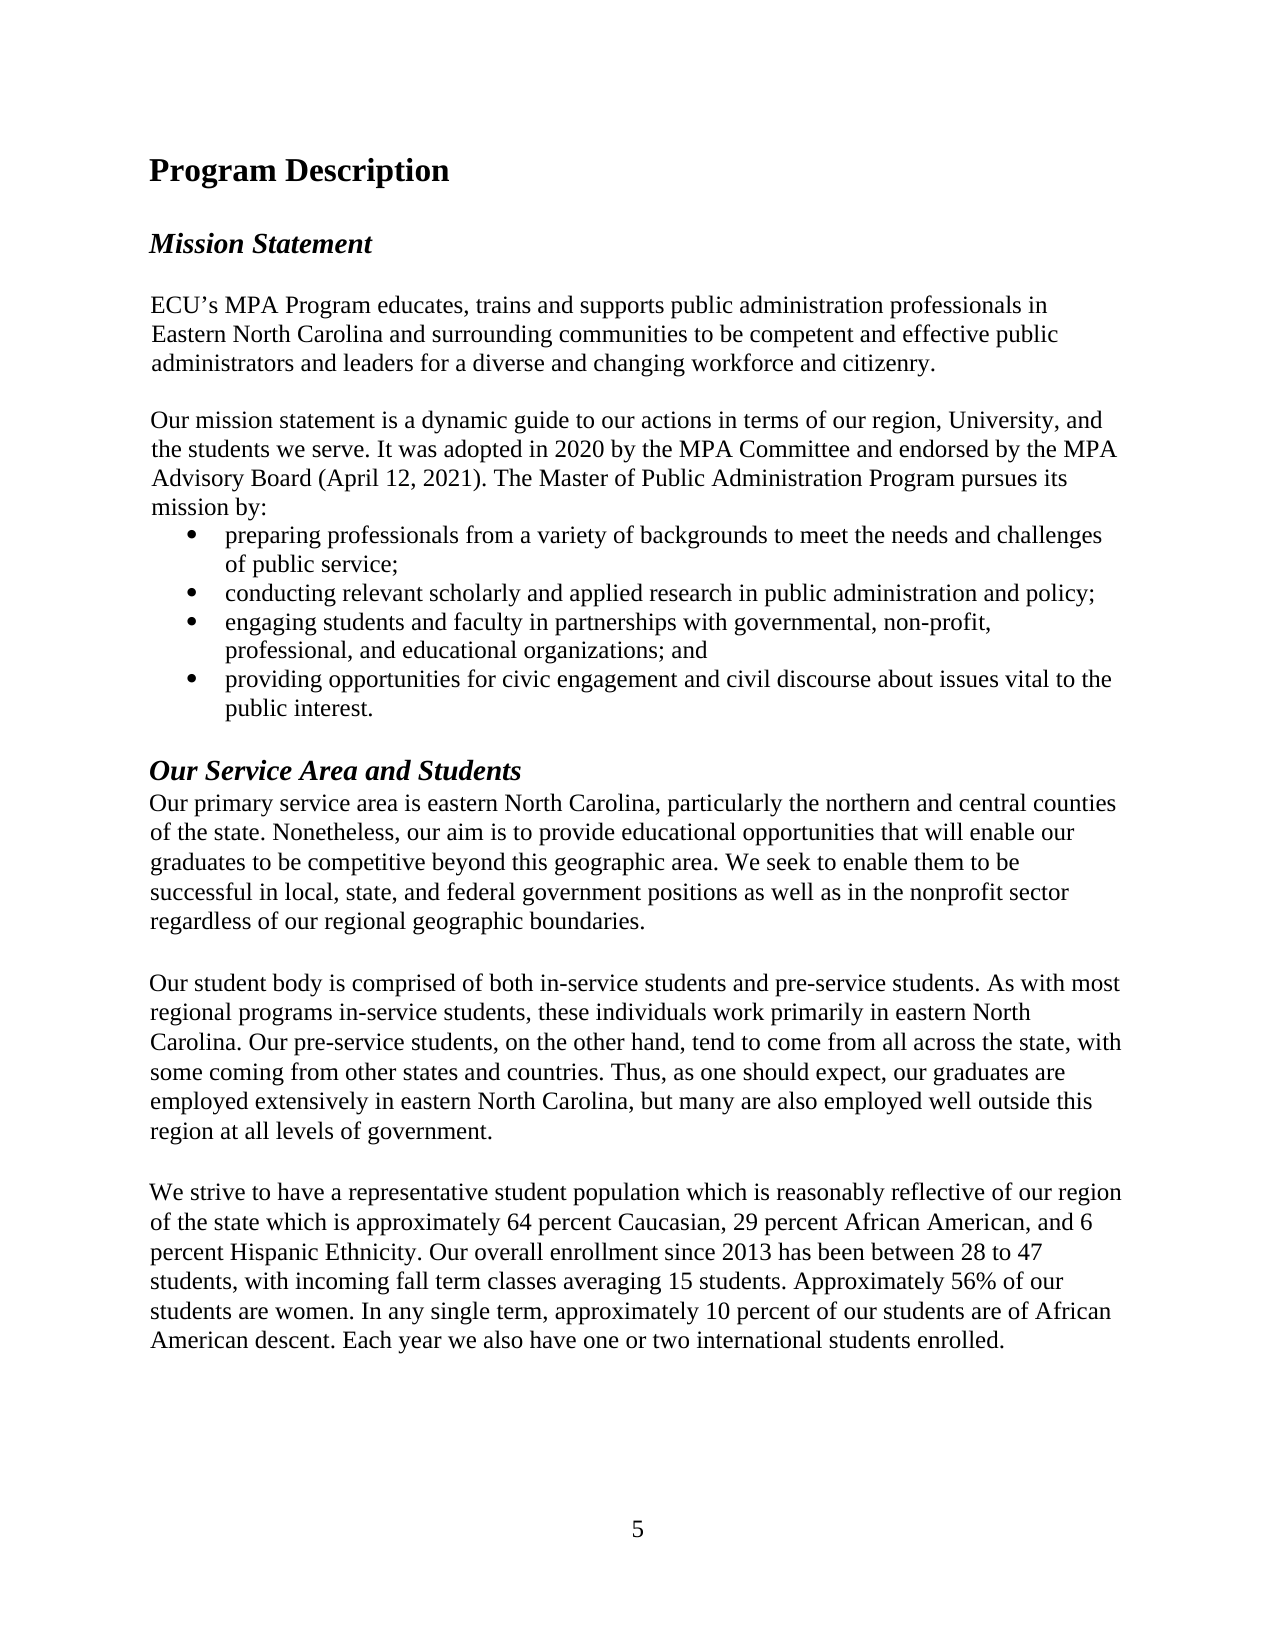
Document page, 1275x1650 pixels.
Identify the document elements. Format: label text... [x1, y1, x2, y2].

text We strive to have a representative student population which is reasonably reflective of our region of the state which is approximately 64 percent Caucasian, 29 percent African American, and 6 percent Hispanic Ethnicity. Our overall enrollment since 2013 has been between 28 to 47 students, with incoming fall term classes averaging 15 students. Approximately 56% of our students are women. In any single term, approximately 10 percent of our students are of African American descent. Each year we also have one or two international students enrolled. [149, 1177, 1125, 1354]
text ECU’s MPA Program educates, trains and supports public administration professionals in Eastern North Carolina and surrounding communities to be competent and effective public administrators and leaders for a diverse and changing workforce and citizenry. [150, 290, 1125, 377]
text Our mission statement is a dynamic guide to our actions in terms of our region, University, and the students we serve. It was adopted in 2020 by the MPA Committee and endorsed by the MPA Advisory Board (April 12, 2021). The Master of Public Administration Program pursues its mission by: [150, 405, 1125, 520]
subtitle Program Description [149, 150, 1125, 188]
text Our primary service area is eastern North Carolina, particularly the northern and central counties of the state. Nonetheless, our aim is to provide educational opportunities that will enable our graduates to be competitive beyond this geographic area. We seek to enable them to be successful in local, state, and federal government positions as well as in the nonprofit sector regardless of our regional geographic boundaries. [149, 788, 1125, 935]
subtitle Mission Statement [149, 226, 1125, 260]
list providing opportunities for civic engagement and civil discourse about issues vital to the public interest. [187, 664, 1125, 722]
list preparing professionals from a variety of backgrounds to meet the needs and challenges of public service; [187, 520, 1125, 578]
subtitle Our Service Area and Students [149, 753, 1125, 786]
list engaging students and faculty in partnerships with governmental, non-profit, professional, and educational organizations; and [187, 607, 1125, 664]
text Our student body is comprised of both in-service students and pre-service students. As with most regional programs in-service students, these individuals work primarily in eastern North Carolina. Our pre-service students, on the other hand, tend to come from all across the state, with some coming from other states and countries. Thus, as one should expect, our graduates are employed extensively in eastern North Carolina, but many are also employed well outside this region at all levels of government. [149, 968, 1125, 1144]
list conducting relevant scholarly and applied research in public administration and policy; [187, 578, 1125, 607]
